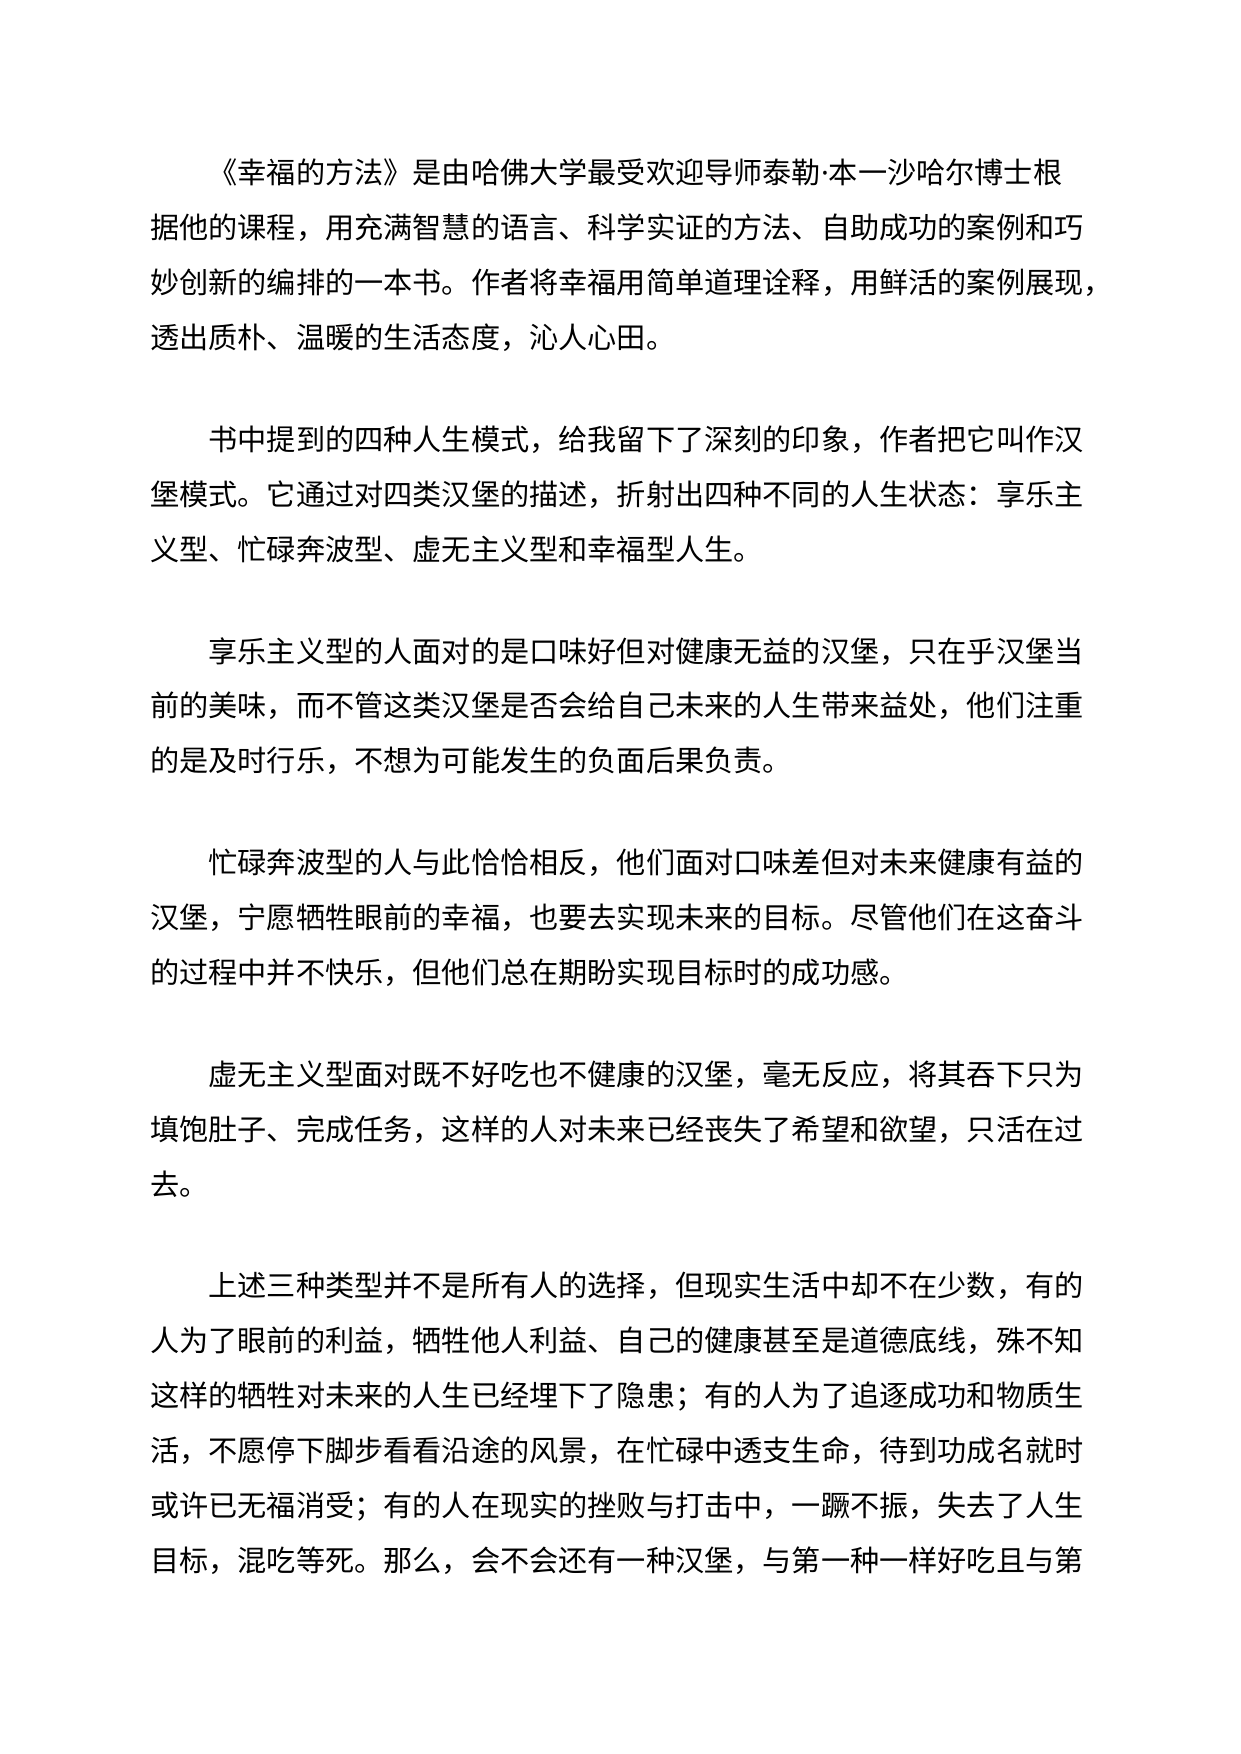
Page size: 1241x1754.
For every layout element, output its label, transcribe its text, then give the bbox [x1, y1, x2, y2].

text 享乐主义型的人面对的是口味好但对健康无益的汉堡，只在乎汉堡当前的美味，而不管这类汉堡是否会给自己未来的人生带来益处，他们注重的是及时行乐，不想为可能发生的负面后果负责。 [150, 628, 1090, 780]
text 书中提到的四种人生模式，给我留下了深刻的印象，作者把它叫作汉堡模式。它通过对四类汉堡的描述，折射出四种不同的人生状态：享乐主义型、忙碌奔波型、虚无主义型和幸福型人生。 [150, 417, 1090, 569]
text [150, 1263, 1090, 1579]
text 《幸福的方法》是由哈佛大学最受欢迎导师泰勒·本一沙哈尔博士根据他的课程，用充满智慧的语言、科学实证的方法、自助成功的案例和巧妙创新的编排的一本书。作者将幸福用简单道理诠释，用鲜活的案例展现，透出质朴、温暖的生活态度，沁人心田。 [150, 150, 1090, 357]
text 忙碌奔波型的人与此恰恰相反，他们面对口味差但对未来健康有益的汉堡，宁愿牺牲眼前的幸福，也要去实现未来的目标。尽管他们在这奋斗的过程中并不快乐，但他们总在期盼实现目标时的成功感。 [150, 840, 1090, 992]
text 虚无主义型面对既不好吃也不健康的汉堡，毫无反应，将其吞下只为填饱肚子、完成任务，这样的人对未来已经丧失了希望和欲望，只活在过去。 [150, 1051, 1090, 1203]
